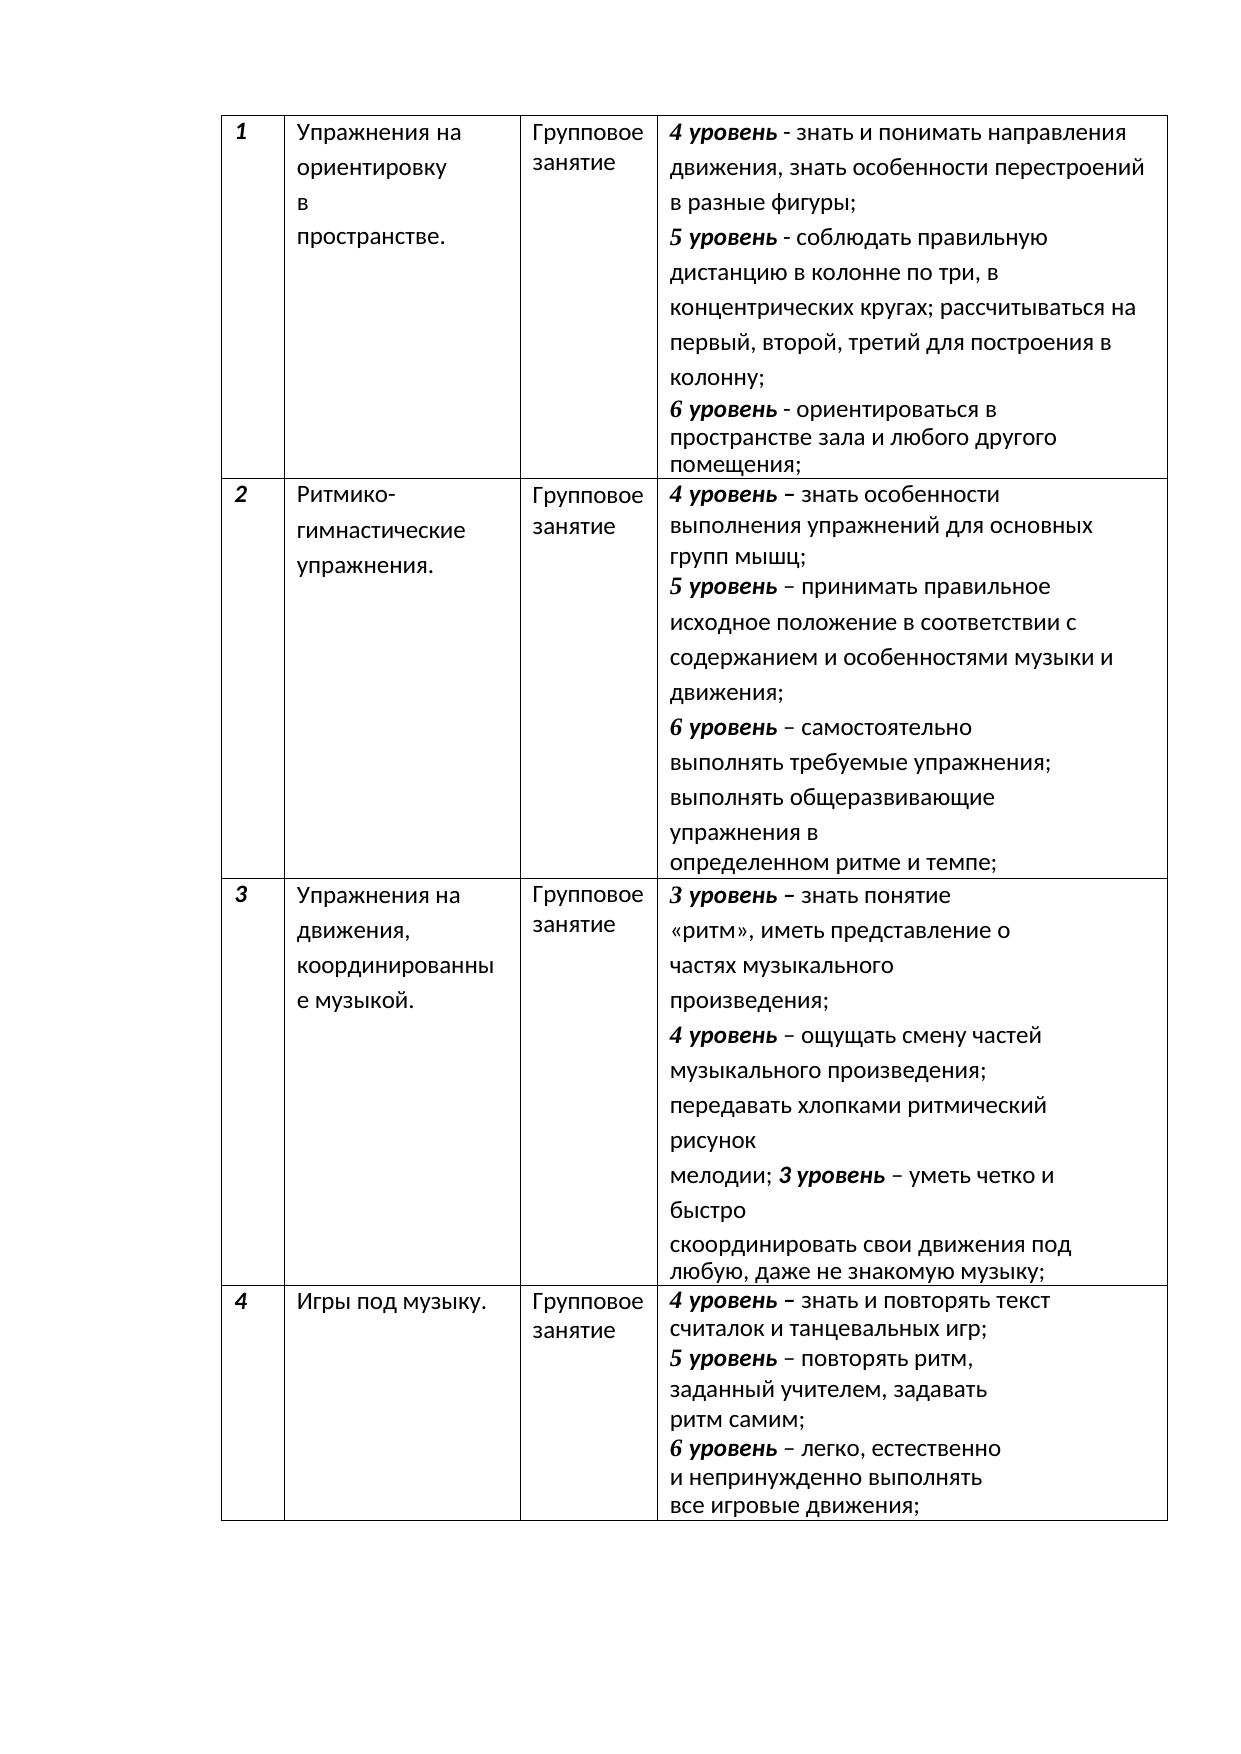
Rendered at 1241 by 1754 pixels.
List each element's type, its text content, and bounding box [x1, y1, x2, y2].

table_cell Групповое занятие [521, 879, 657, 1285]
table_cell Упражнения на движения, координированны е музыкой. [285, 879, 520, 1285]
table_header Групповое занятие [521, 116, 657, 478]
table_cell Групповое занятие [521, 479, 657, 878]
table_cell 2 [222, 479, 284, 878]
table_cell 3 [222, 879, 284, 1285]
table_header Упражнения на ориентировку в пространстве. [285, 116, 520, 478]
table_cell Групповое занятие [521, 1286, 657, 1519]
table_header уровень - знать и понимать направления движения, знать особенности перестроений в разные фигуры; уровень - соблюдать правильную дистанцию в колонне по три, в концентрических кругах; рассчитываться на первый, второй, третий для построения в колонну; уровень - ориентироваться в пространстве зала и любого другого помещения; [658, 116, 1167, 478]
table_cell уровень – знать особенности выполнения упражнений для основных групп мышц; уровень – принимать правильное исходное положение в соответствии с содержанием и особенностями музыки и движения; уровень – самостоятельно выполнять требуемые упражнения; выполнять общеразвивающие упражнения в определенном ритме и темпе; [658, 479, 1167, 878]
table_cell Игры под музыку. [285, 1286, 520, 1519]
table_cell уровень – знать понятие «ритм», иметь представление о частях музыкального произведения; уровень – ощущать смену частей музыкального произведения; передавать хлопками ритмический рисунок мелодии; 3 уровень – уметь четко и быстро скоординировать свои движения под любую, даже не знакомую музыку; [658, 879, 1167, 1285]
table_cell 4 [222, 1286, 284, 1519]
table_header 1 [222, 116, 284, 478]
table_cell Ритмико- гимнастические упражнения. [285, 479, 520, 878]
table_cell уровень – знать и повторять текст считалок и танцевальных игр; уровень – повторять ритм, заданный учителем, задавать ритм самим; уровень – легко, естественно и непринужденно выполнять все игровые движения; [658, 1286, 1167, 1519]
